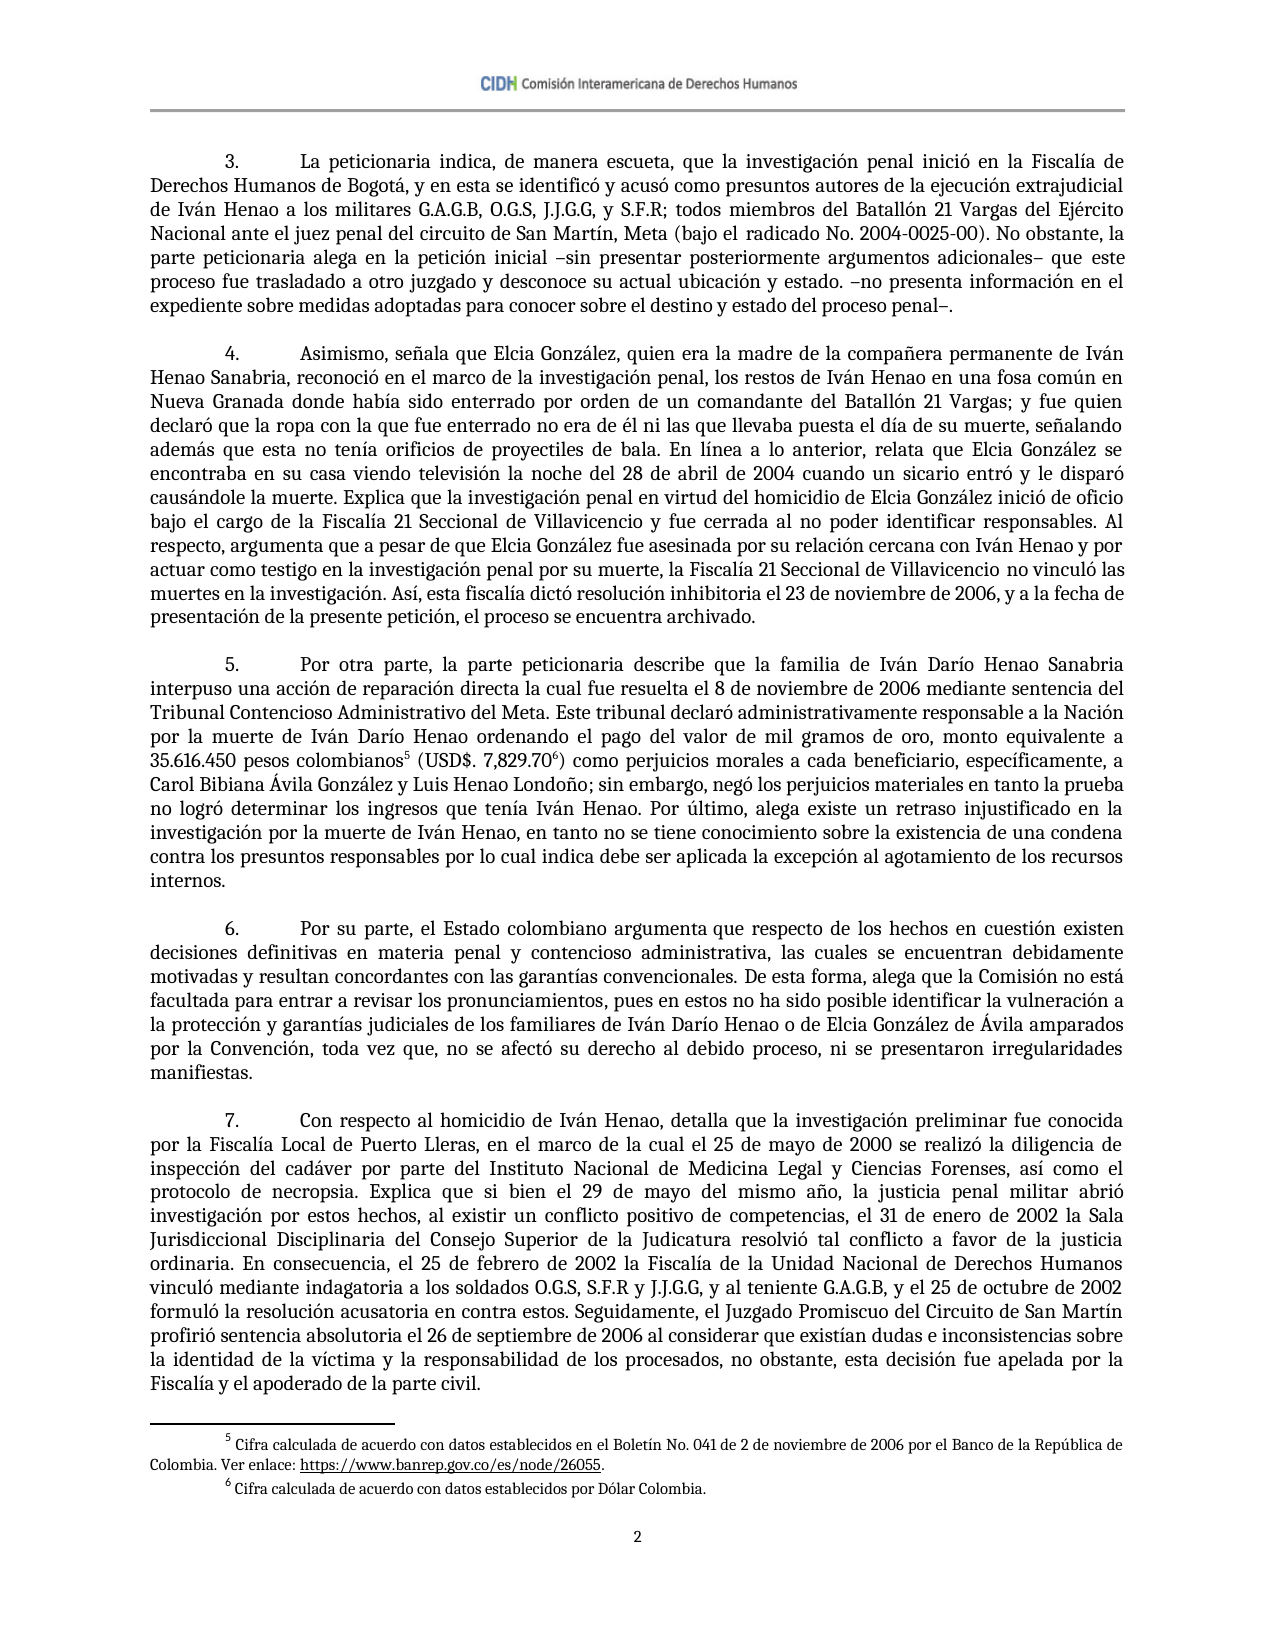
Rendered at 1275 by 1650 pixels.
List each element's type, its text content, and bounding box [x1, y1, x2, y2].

list Por su parte, el Estado colombiano argumenta que respecto de los hechos en cuestión existen decisiones definitivas en materia penal y contencioso administrativa, las cuales se encuentran debidamente motivadas y resultan concordantes con las garantías convencionales. De esta forma, alega que la Comisión no está facultada para entrar a revisar los pronunciamientos, pues en estos no ha sido posible identificar la vulneración a la protección y garantías judiciales de los familiares de Iván Darío Henao o de Elcia González de Ávila amparados por la Convención, toda vez que, no se afectó su derecho al debido proceso, ni se presentaron irregularidades manifiestas. [150, 917, 1125, 1084]
list Por otra parte, la parte peticionaria describe que la familia de Iván Darío Henao Sanabria interpuso una acción de reparación directa la cual fue resuelta el 8 de noviembre de 2006 mediante sentencia del Tribunal Contencioso Administrativo del Meta. Este tribunal declaró administrativamente responsable a la Nación por la muerte de Iván Darío Henao ordenando el pago del valor de mil gramos de oro, monto equivalente a 35.616.450 pesos colombianos (USD$. 7,829.70) como perjuicios morales a cada beneficiario, específicamente, a Carol Bibiana Ávila González y Luis Henao Londoño; sin embargo, negó los perjuicios materiales en tanto la prueba no logró determinar los ingresos que tenía Iván Henao. Por último, alega existe un retraso injustificado en la investigación por la muerte de Iván Henao, en tanto no se tiene conocimiento sobre la existencia de una condena contra los presuntos responsables por lo cual indica debe ser aplicada la excepción al agotamiento de los recursos internos. [150, 653, 1125, 893]
list Asimismo, señala que Elcia González, quien era la madre de la compañera permanente de Iván Henao Sanabria, reconoció en el marco de la investigación penal, los restos de Iván Henao en una fosa común en Nueva Granada donde había sido enterrado por orden de un comandante del Batallón 21 Vargas; y fue quien declaró que la ropa con la que fue enterrado no era de él ni las que llevaba puesta el día de su muerte, señalando además que esta no tenía orificios de proyectiles de bala. En línea a lo anterior, relata que Elcia González se encontraba en su casa viendo televisión la noche del 28 de abril de 2004 cuando un sicario entró y le disparó causándole la muerte. Explica que la investigación penal en virtud del homicidio de Elcia González inició de oficio bajo el cargo de la Fiscalía 21 Seccional de Villavicencio y fue cerrada al no poder identificar responsables. Al respecto, argumenta que a pesar de que Elcia González fue asesinada por su relación cercana con Iván Henao y por actuar como testigo en la investigación penal por su muerte, la Fiscalía 21 Seccional de Villavicencio no vinculó las muertes en la investigación. Así, esta fiscalía dictó resolución inhibitoria el 23 de noviembre de 2006, y a la fecha de presentación de la presente petición, el proceso se encuentra archivado. [150, 342, 1125, 629]
list Con respecto al homicidio de Iván Henao, detalla que la investigación preliminar fue conocida por la Fiscalía Local de Puerto Lleras, en el marco de la cual el 25 de mayo de 2000 se realizó la diligencia de inspección del cadáver por parte del Instituto Nacional de Medicina Legal y Ciencias Forenses, así como el protocolo de necropsia. Explica que si bien el 29 de mayo del mismo año, la justicia penal militar abrió investigación por estos hechos, al existir un conflicto positivo de competencias, el 31 de enero de 2002 la Sala Jurisdiccional Disciplinaria del Consejo Superior de la Judicatura resolvió tal conflicto a favor de la justicia ordinaria. En consecuencia, el 25 de febrero de 2002 la Fiscalía de la Unidad Nacional de Derechos Humanos vinculó mediante indagatoria a los soldados O.G.S, S.F.R y J.J.G.G, y al teniente G.A.G.B, y el 25 de octubre de 2002 formuló la resolución acusatoria en contra estos. Seguidamente, el Juzgado Promiscuo del Circuito de San Martín profirió sentencia absolutoria el 26 de septiembre de 2006 al considerar que existían dudas e inconsistencias sobre la identidad de la víctima y la responsabilidad de los procesados, no obstante, esta decisión fue apelada por la Fiscalía y el apoderado de la parte civil. [150, 1108, 1125, 1396]
picture [475, 75, 800, 93]
list La peticionaria indica, de manera escueta, que la investigación penal inició en la Fiscalía de Derechos Humanos de Bogotá, y en esta se identificó y acusó como presuntos autores de la ejecución extrajudicial de Iván Henao a los militares G.A.G.B, O.G.S, J.J.G.G, y S.F.R; todos miembros del Batallón 21 Vargas del Ejército Nacional ante el juez penal del circuito de San Martín, Meta (bajo el radicado No. 2004-0025-00). No obstante, la parte peticionaria alega en la petición inicial –sin presentar posteriormente argumentos adicionales– que este proceso fue trasladado a otro juzgado y desconoce su actual ubicación y estado. –no presenta información en el expediente sobre medidas adoptadas para conocer sobre el destino y estado del proceso penal–. [150, 150, 1125, 318]
